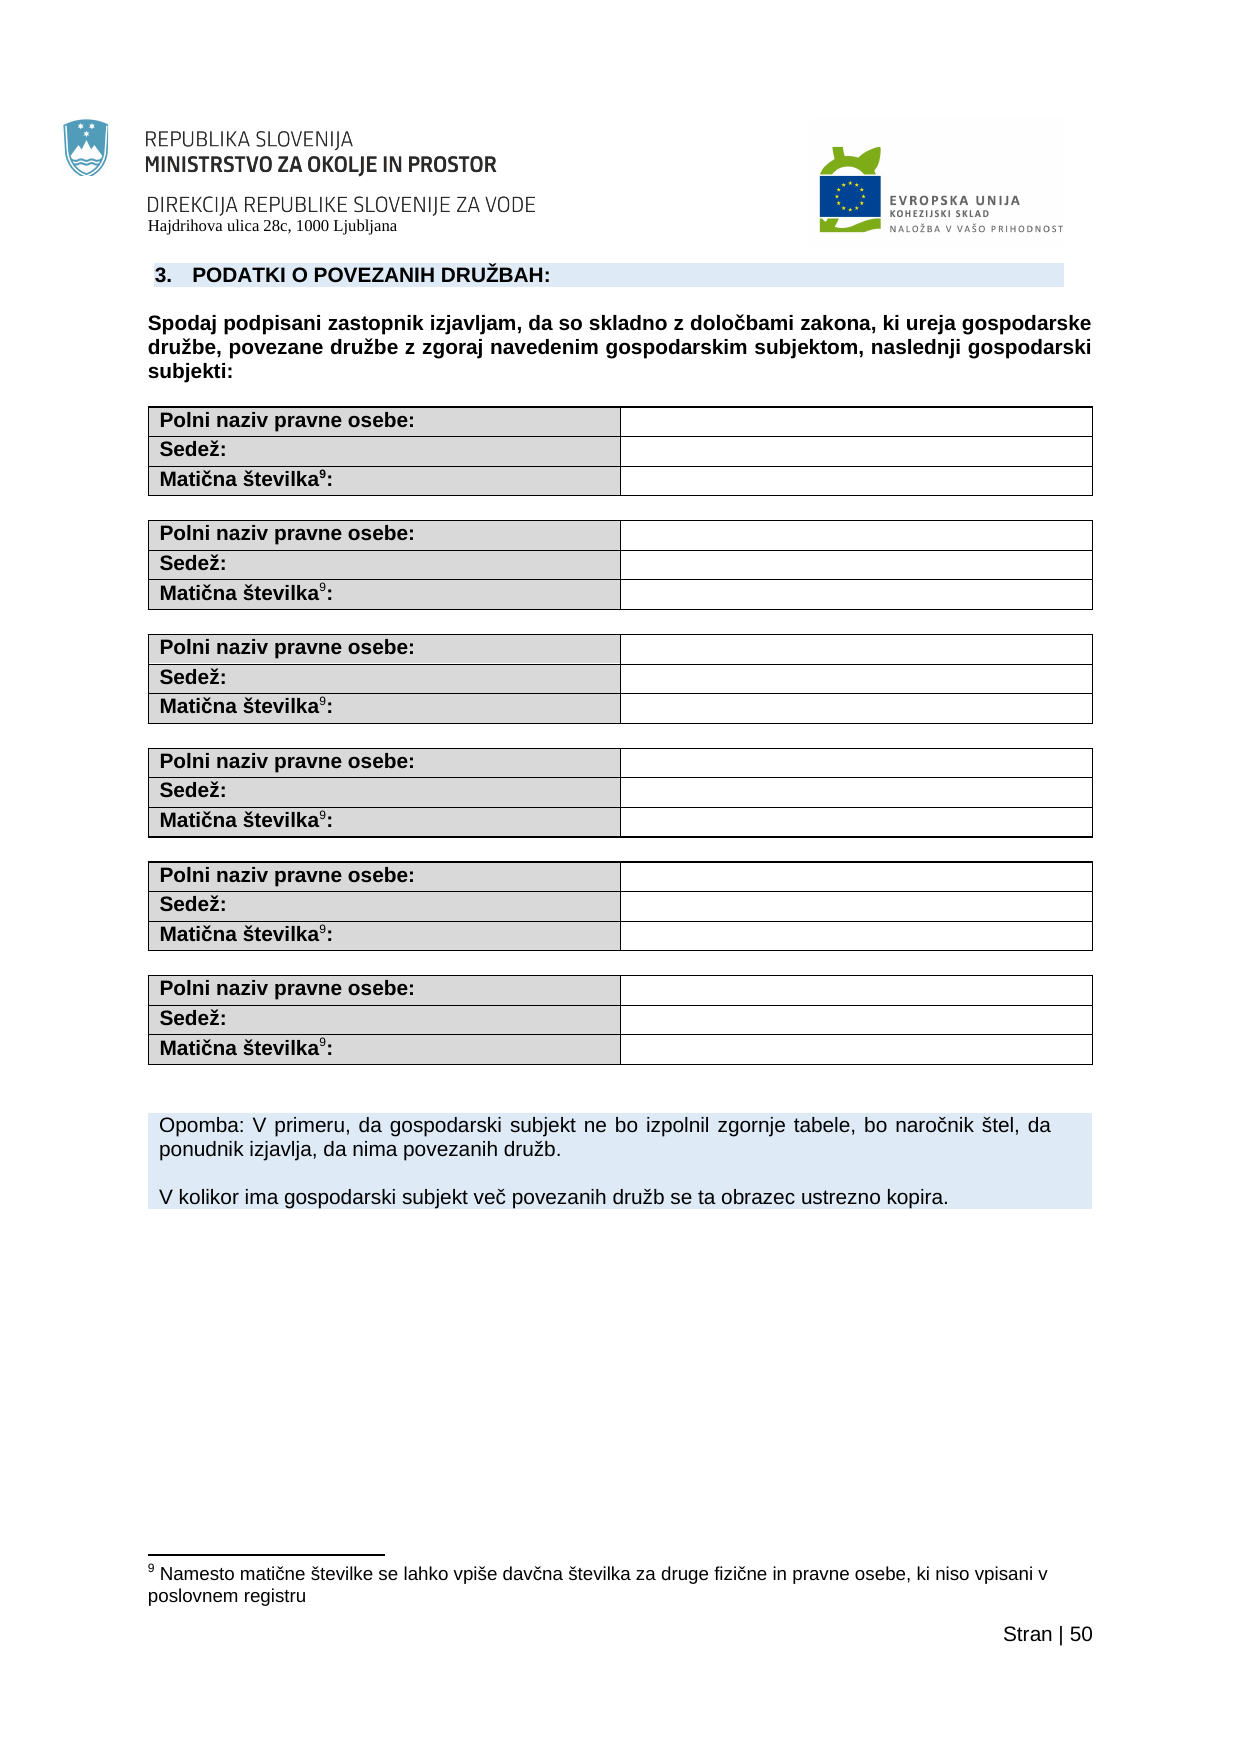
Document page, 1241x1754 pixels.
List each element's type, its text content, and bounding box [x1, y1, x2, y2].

table_cell [621, 437, 1092, 466]
table_cell Matična številka9: [149, 1035, 620, 1064]
table_cell Sedež: [149, 665, 620, 693]
table_cell Sedež: [149, 892, 620, 921]
list PODATKI O POVEZANIH DRUŽBAH: [154, 263, 1064, 287]
table_header Polni naziv pravne osebe: [149, 749, 620, 777]
table_cell [621, 665, 1092, 693]
table_cell [621, 808, 1092, 836]
table_header [621, 408, 1092, 436]
table_cell [621, 551, 1092, 579]
table_cell Matična številka: [149, 467, 620, 495]
table_cell [621, 694, 1092, 723]
table_header [621, 521, 1092, 550]
table_cell [621, 1035, 1092, 1064]
table_cell [621, 580, 1092, 609]
picture [808, 117, 1066, 247]
table_cell [621, 892, 1092, 921]
table_header Polni naziv pravne osebe: [149, 635, 620, 663]
table_cell [621, 467, 1092, 495]
table_header Polni naziv pravne osebe: [149, 976, 620, 1005]
table_cell [621, 778, 1092, 807]
table_cell Matična številka9: [149, 580, 620, 609]
table_cell Matična številka9: [149, 808, 620, 836]
table_cell Sedež: [149, 1006, 620, 1034]
table_header Polni naziv pravne osebe: [149, 863, 620, 891]
list Spodaj podpisani zastopnik izjavljam, da so skladno z določbami zakona, ki ureja gospodarske družbe, povezane družbe z zgoraj navedenim gospodarskim subjektom, naslednji gospodarski subjekti: [148, 311, 1093, 382]
table_header Polni naziv pravne osebe: [149, 521, 620, 550]
table_cell Sedež: [149, 437, 620, 466]
table_cell [621, 922, 1092, 950]
table_header [621, 863, 1092, 891]
table_header [621, 635, 1092, 663]
table_header Polni naziv pravne osebe: [149, 408, 620, 436]
table_cell Matična številka9: [149, 694, 620, 723]
table_cell [621, 1006, 1092, 1034]
table_header [621, 976, 1092, 1005]
table_cell Sedež: [149, 551, 620, 579]
picture [145, 120, 535, 216]
picture [61, 118, 108, 176]
table_cell Matična številka9: [149, 922, 620, 950]
table_header [621, 749, 1092, 777]
table_header Opomba: V primeru, da gospodarski subjekt ne bo izpolnil zgornje tabele, bo naročnik štel, da ponudnik izjavlja, da nima povezanih družb. V kolikor ima gospodarski subjekt več povezanih družb se ta obrazec ustrezno kopira. [148, 1113, 1092, 1209]
table_cell Sedež: [149, 778, 620, 807]
